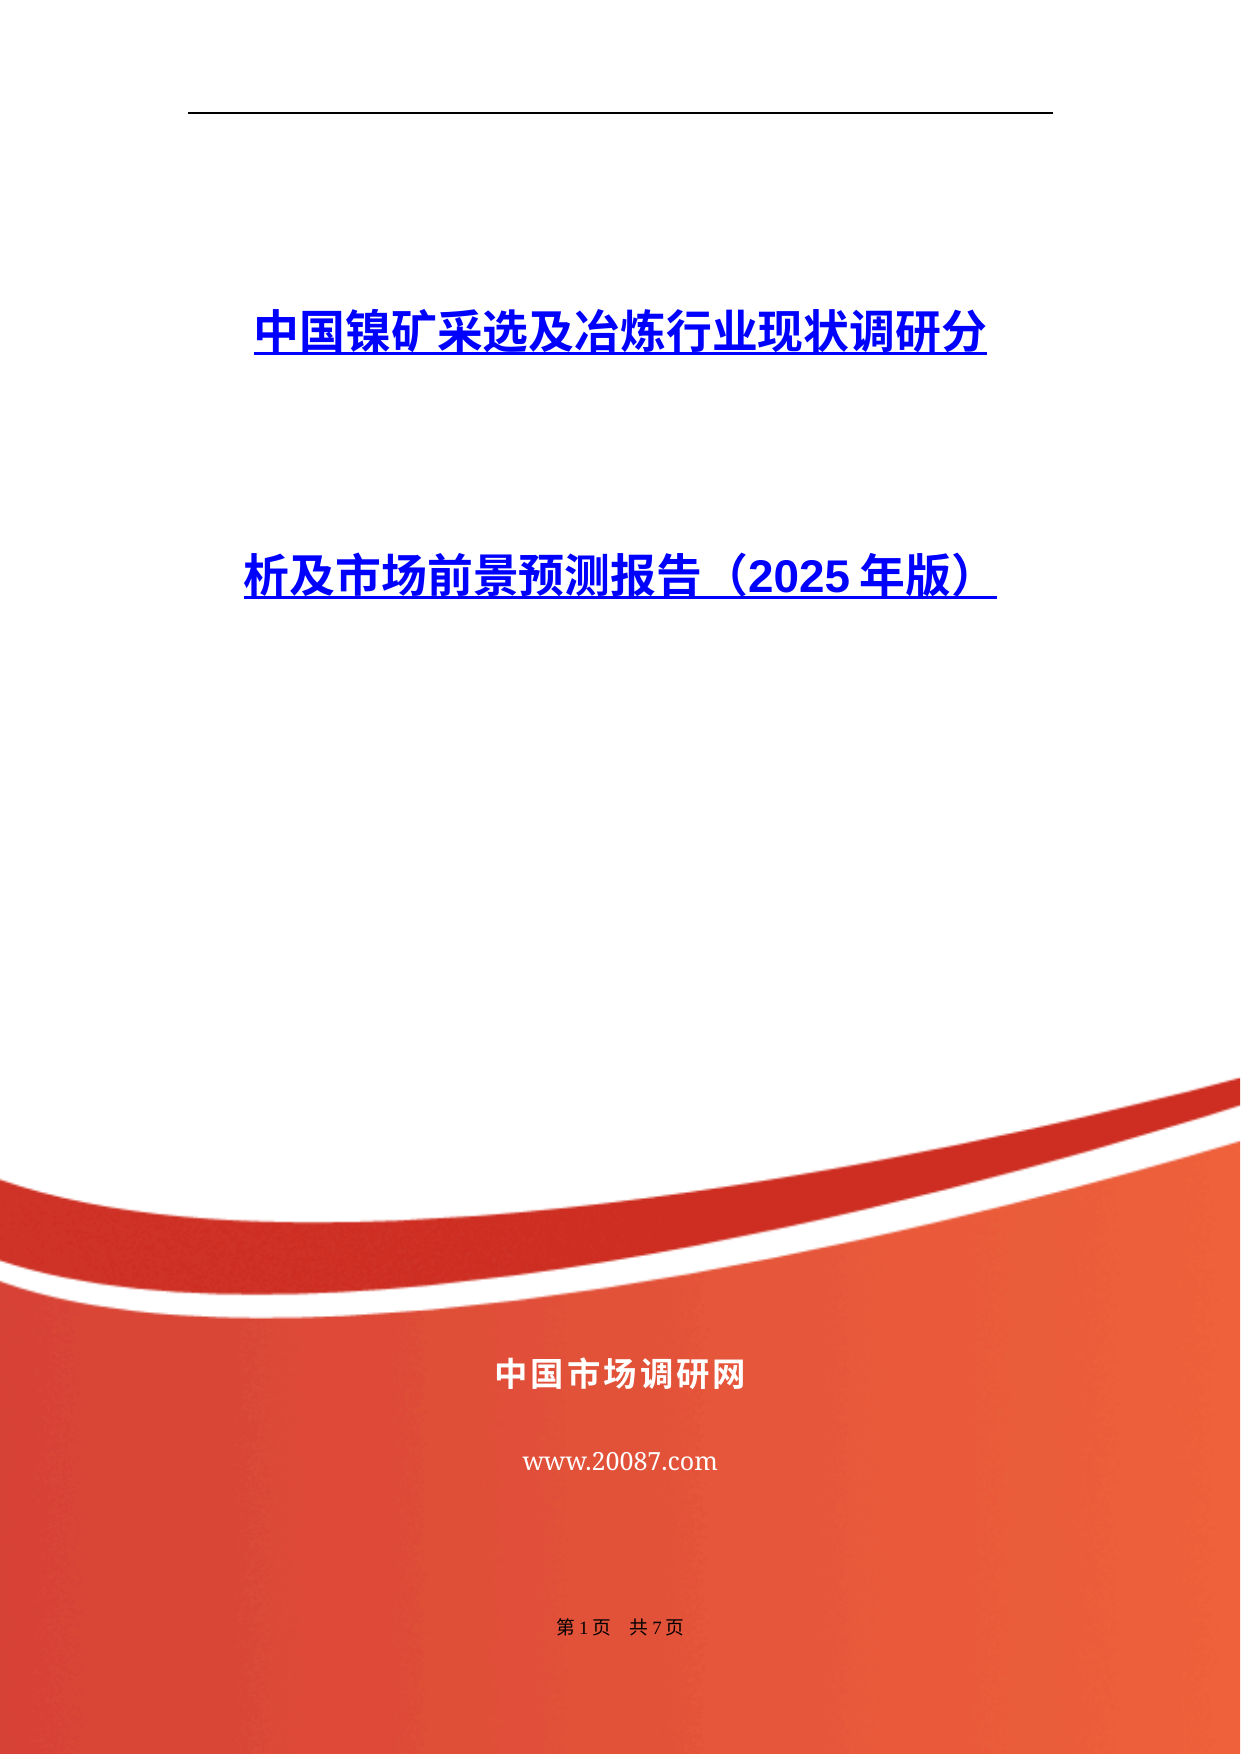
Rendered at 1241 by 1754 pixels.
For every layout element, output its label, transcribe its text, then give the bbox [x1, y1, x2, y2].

picture [0, 1006, 1241, 1754]
subtitle 中国市场调研网 [187, 1339, 1053, 1404]
text www.20087.com [187, 1428, 1053, 1493]
table_header 中国镍矿采选及冶炼行业现状调研分析及市场前景预测报告（2025年版） [188, 207, 1053, 773]
